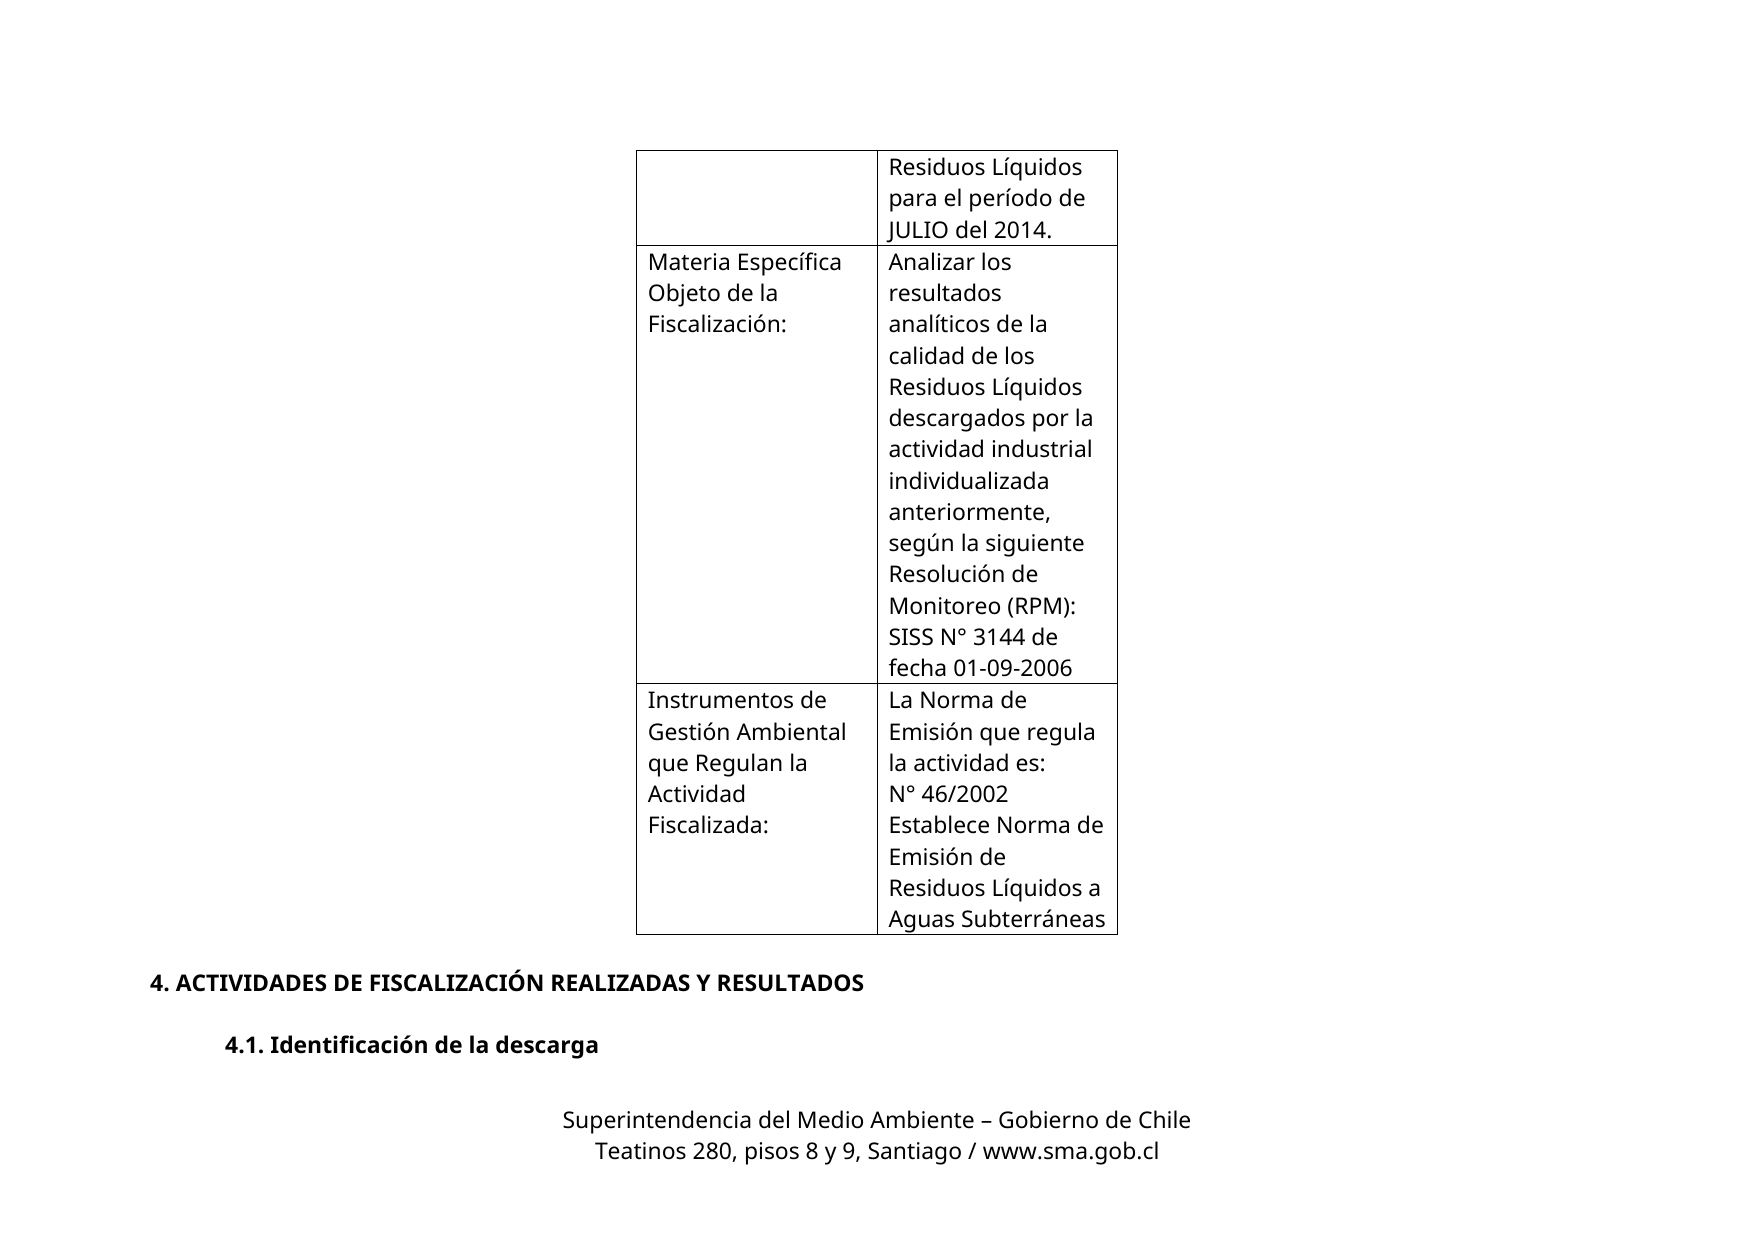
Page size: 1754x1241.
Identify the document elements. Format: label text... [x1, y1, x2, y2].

table_cell Materia Específica Objeto de la Fiscalización: [637, 246, 877, 683]
table_cell La Norma de Emisión que regula la actividad es: N° 46/2002 Establece Norma de Emisión de Residuos Líquidos a Aguas Subterráneas [878, 684, 1117, 934]
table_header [637, 151, 877, 245]
text 4.1. Identificación de la descarga [150, 998, 1604, 1060]
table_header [878, 151, 1117, 245]
table_cell Analizar los resultados analíticos de la calidad de los Residuos Líquidos descargados por la actividad industrial individualizada anteriormente, según la siguiente Resolución de Monitoreo (RPM): SISS N° 3144 de fecha 01-09-2006 [878, 246, 1117, 683]
text 4. ACTIVIDADES DE FISCALIZACIÓN REALIZADAS Y RESULTADOS [150, 935, 1604, 998]
table_cell Instrumentos de Gestión Ambiental que Regulan la Actividad Fiscalizada: [637, 684, 877, 934]
